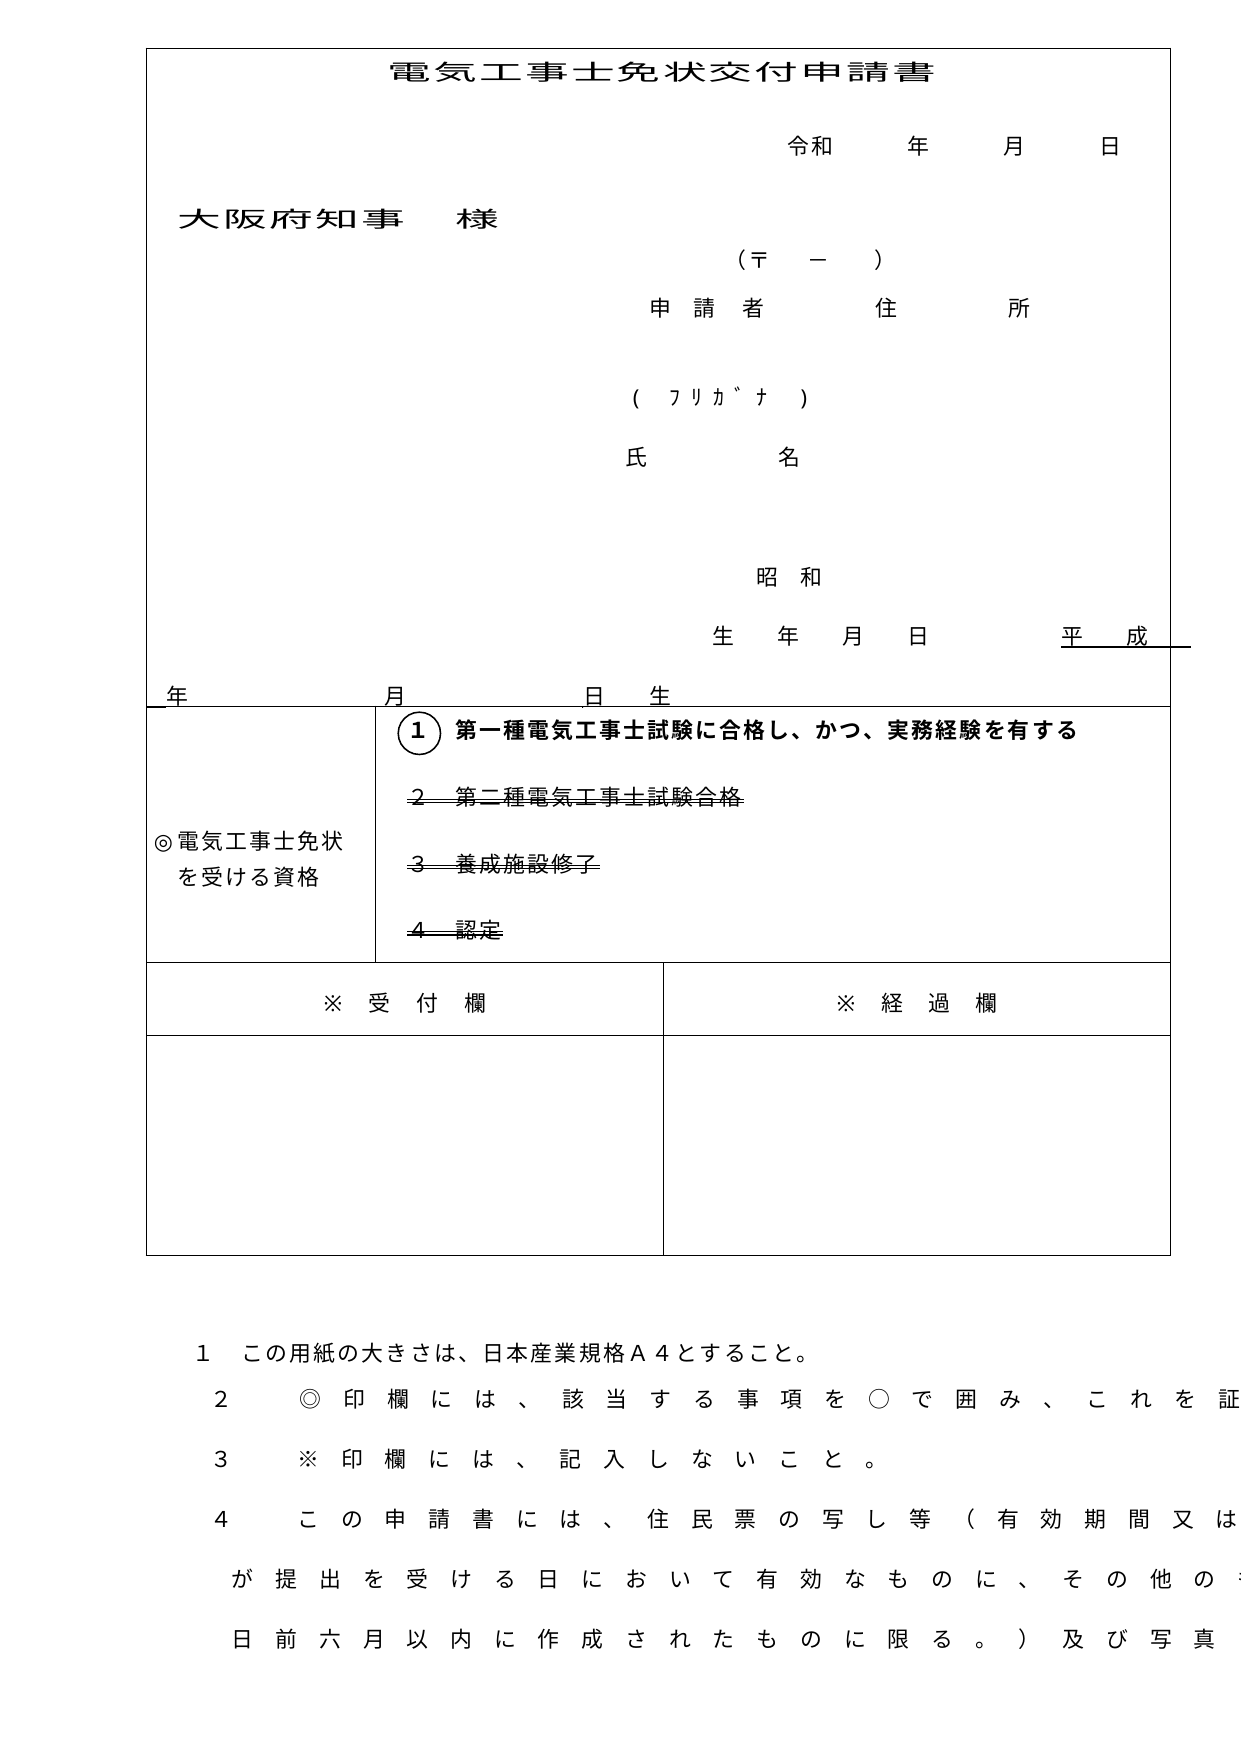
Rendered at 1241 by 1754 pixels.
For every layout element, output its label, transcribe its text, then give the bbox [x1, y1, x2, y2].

text ２ ◎印欄には、該当する事項を○で囲み、これを証明する書類を添付すること。 [122, 1368, 1194, 1428]
table_cell ◎電気工事士免状 を受ける資格 [147, 707, 375, 962]
table_cell ※ 受 付 欄 [147, 963, 663, 1035]
text １ この用紙の大きさは、日本産業規格Ａ４とすること。 [122, 1331, 1157, 1368]
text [188, 1488, 1194, 1667]
table_cell [147, 1036, 663, 1255]
table_cell [664, 1036, 1170, 1255]
text ３ ※印欄には、記入しないこと。 [122, 1428, 1194, 1488]
table_cell １ 第一種電気工事士試験に合格し、かつ、実務経験を有する ２ 第二種電気工事士試験合格 ３ 養成施設修了 ４ 認定 [376, 707, 1170, 962]
table_header 電気工事士免状交付申請書 令和 年 月 日 大阪府知事 様 （〒 － ） 申請者 住 所 (ﾌﾘｶﾞﾅ) 氏 名 昭和 生年月日 平成 年 月 日 生 電 話 （ ） － 電気工事士法第４条第２項の規定により、第１種電気工事士免状の交付を受けたいので、 次のとおり申請します。 [147, 49, 1170, 706]
table_cell ※ 経 過 欄 [664, 963, 1170, 1035]
